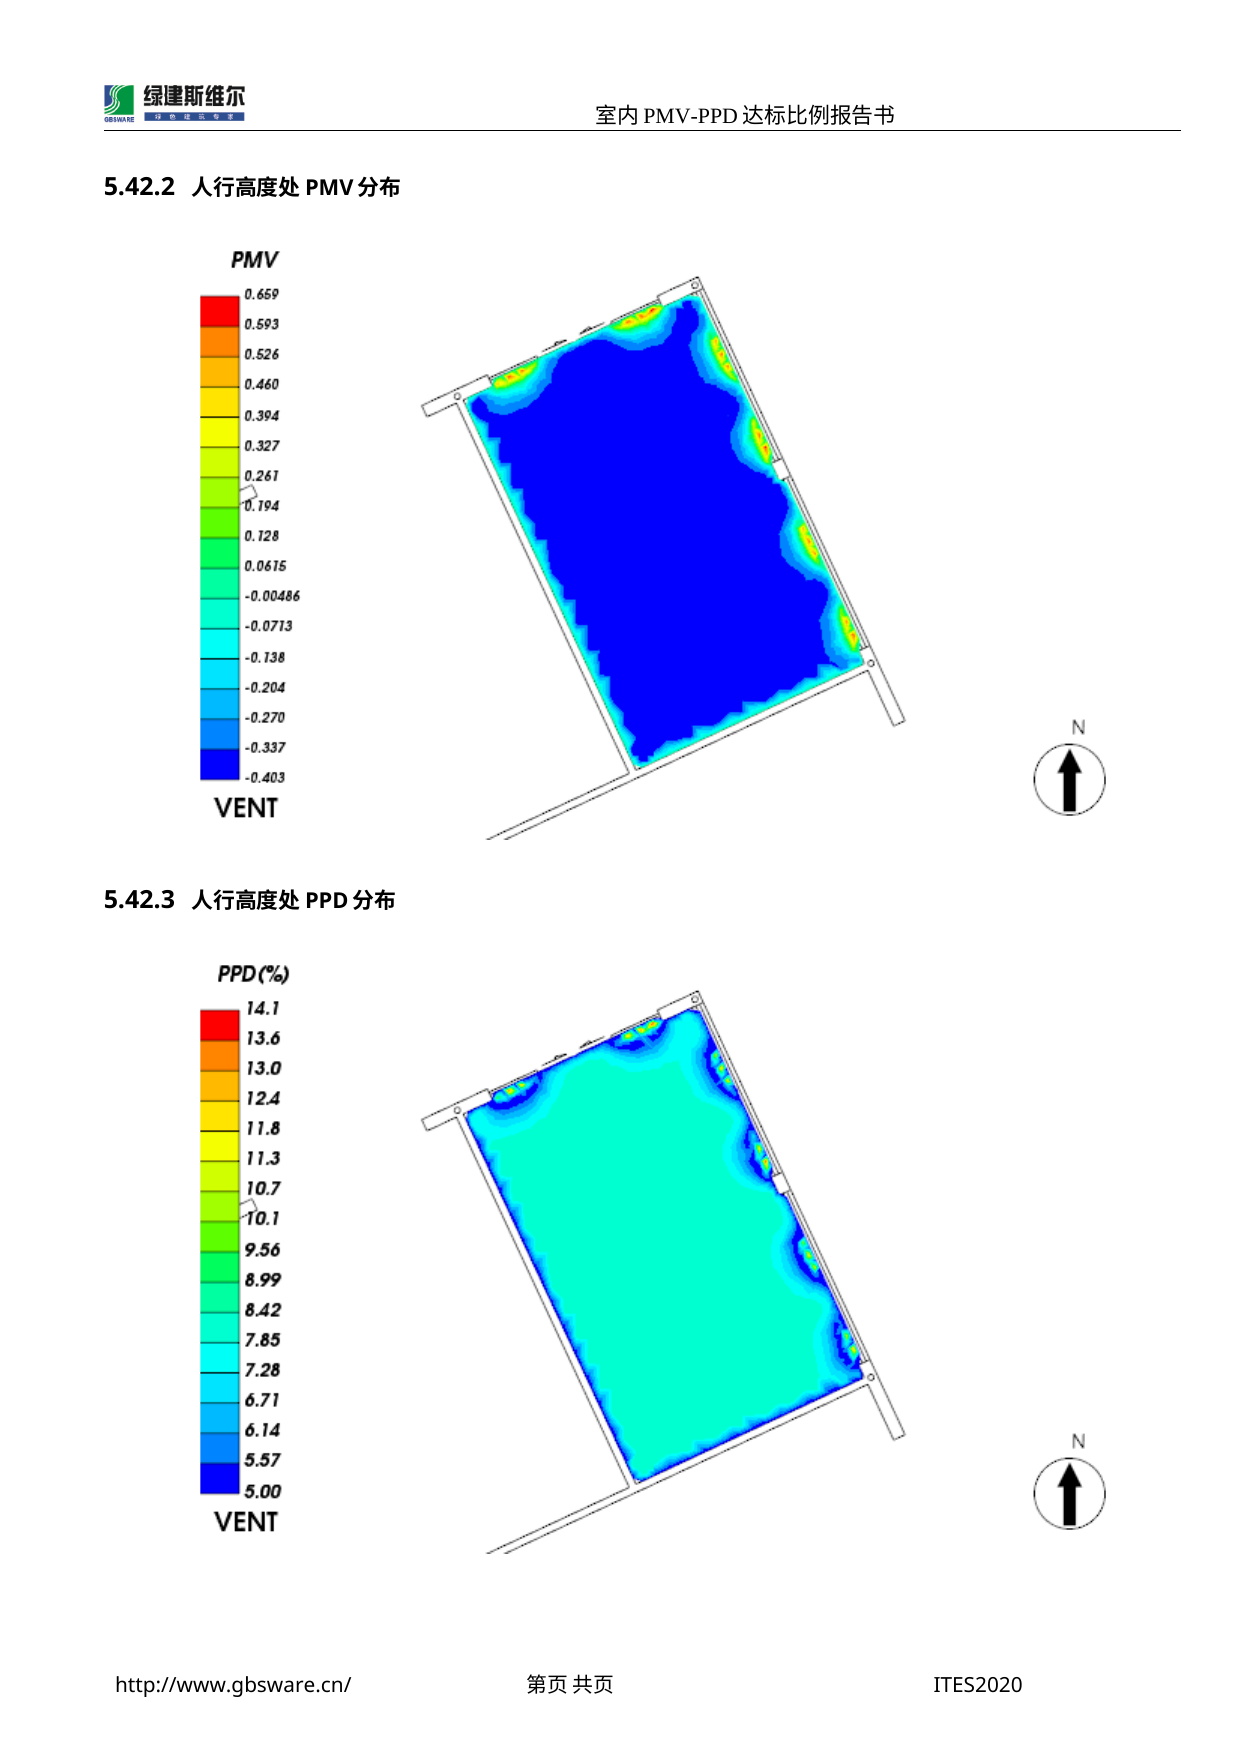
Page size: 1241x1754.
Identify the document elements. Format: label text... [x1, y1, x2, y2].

picture [199, 937, 1129, 1554]
subtitle 人行高度处PPD分布 [103, 866, 1181, 931]
picture [199, 223, 1129, 840]
subtitle 人行高度处PMV分布 [103, 153, 1181, 218]
picture [103, 82, 246, 124]
